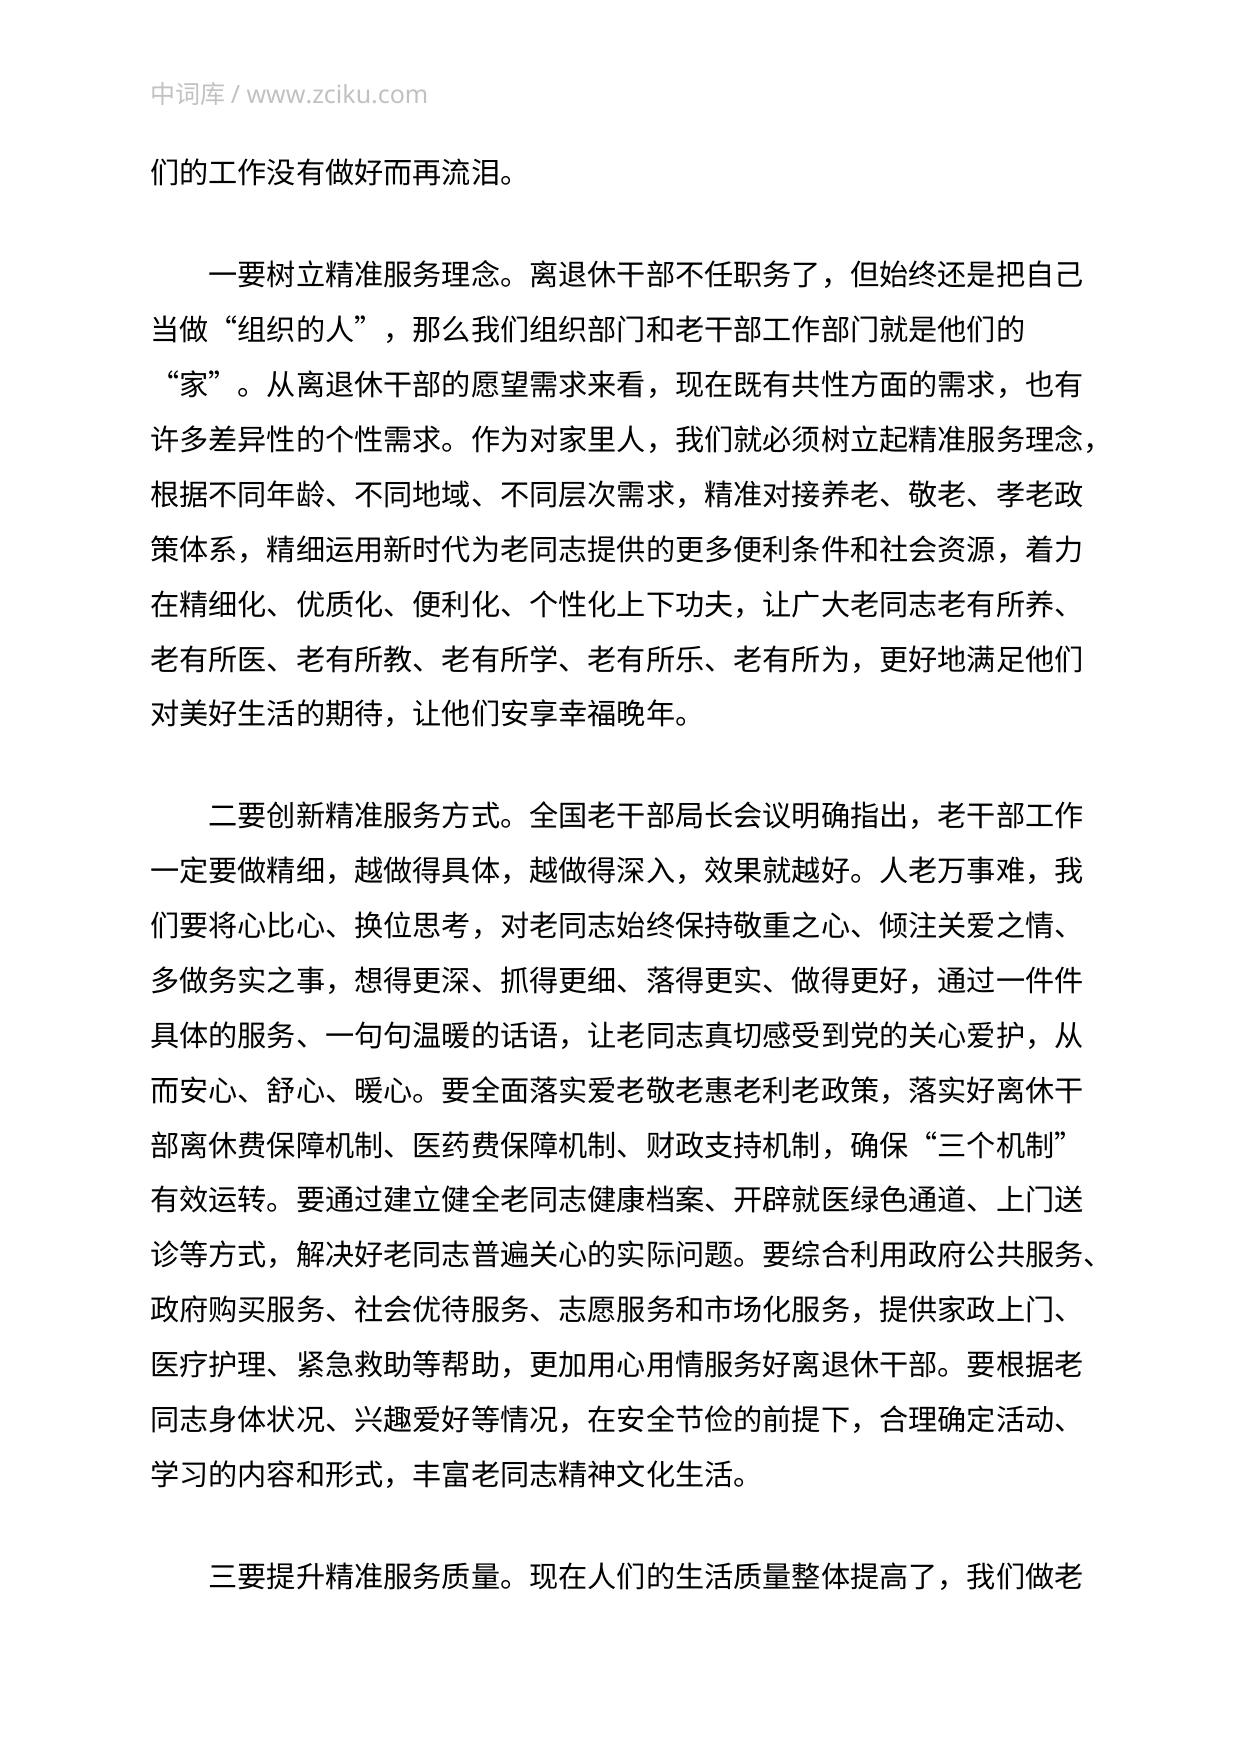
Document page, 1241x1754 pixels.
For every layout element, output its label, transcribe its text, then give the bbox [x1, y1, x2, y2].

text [150, 150, 1090, 192]
text 二要创新精准服务方式。全国老干部局长会议明确指出，老干部工作一定要做精细，越做得具体，越做得深入，效果就越好。人老万事难，我们要将心比心、换位思考，对老同志始终保持敬重之心、倾注关爱之情、多做务实之事，想得更深、抓得更细、落得更实、做得更好，通过一件件具体的服务、一句句温暖的话语，让老同志真切感受到党的关心爱护，从而安心、舒心、暖心。要全面落实爱老敬老惠老利老政策，落实好离休干部离休费保障机制、医药费保障机制、财政支持机制，确保“三个机制”有效运转。要通过建立健全老同志健康档案、开辟就医绿色通道、上门送诊等方式，解决好老同志普遍关心的实际问题。要综合利用政府公共服务、政府购买服务、社会优待服务、志愿服务和市场化服务，提供家政上门、医疗护理、紧急救助等帮助，更加用心用情服务好离退休干部。要根据老同志身体状况、兴趣爱好等情况，在安全节俭的前提下，合理确定活动、学习的内容和形式，丰富老同志精神文化生活。 [150, 793, 1090, 1494]
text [150, 1553, 1090, 1596]
text 一要树立精准服务理念。离退休干部不任职务了，但始终还是把自己当做“组织的人”，那么我们组织部门和老干部工作部门就是他们的“家”。从离退休干部的愿望需求来看，现在既有共性方面的需求，也有许多差异性的个性需求。作为对家里人，我们就必须树立起精准服务理念，根据不同年龄、不同地域、不同层次需求，精准对接养老、敬老、孝老政策体系，精细运用新时代为老同志提供的更多便利条件和社会资源，着力在精细化、优质化、便利化、个性化上下功夫，让广大老同志老有所养、老有所医、老有所教、老有所学、老有所乐、老有所为，更好地满足他们对美好生活的期待，让他们安享幸福晚年。 [150, 252, 1090, 733]
